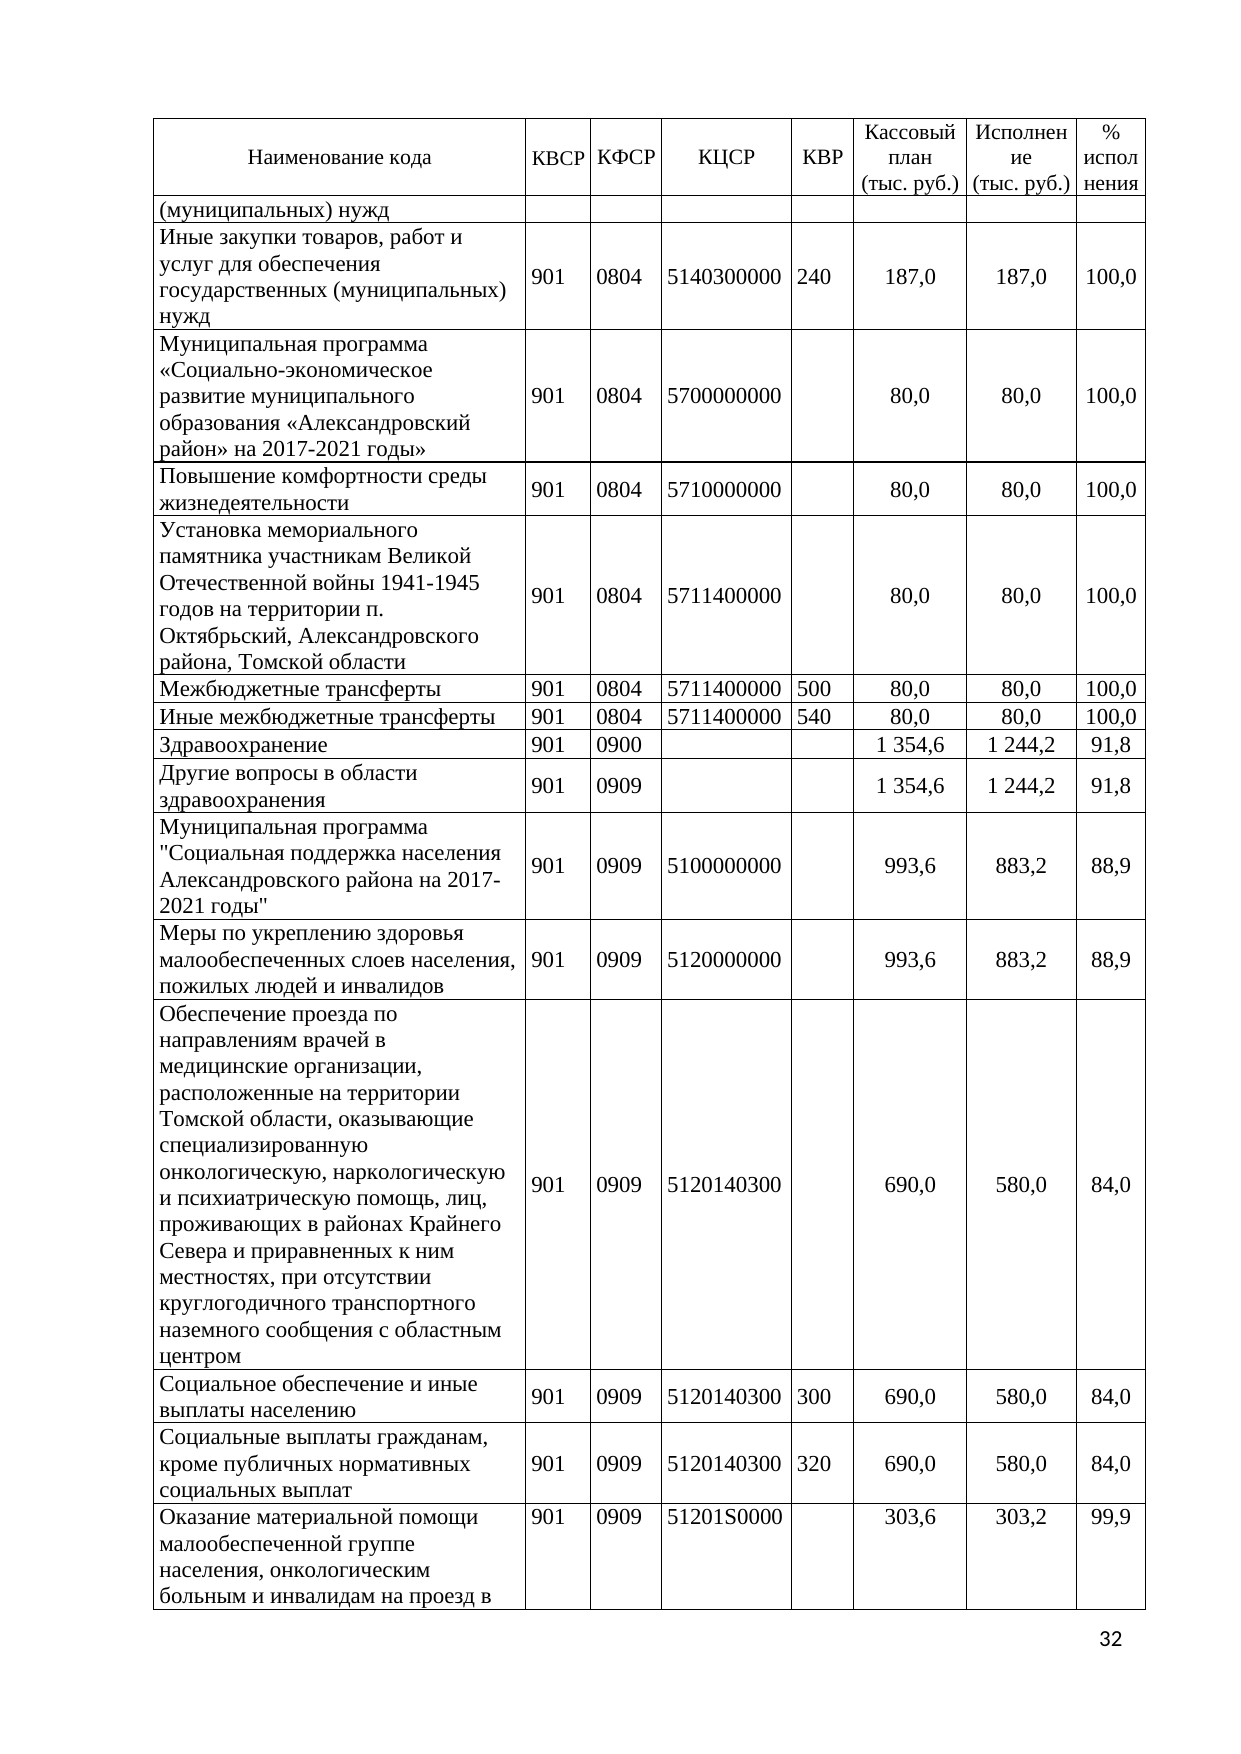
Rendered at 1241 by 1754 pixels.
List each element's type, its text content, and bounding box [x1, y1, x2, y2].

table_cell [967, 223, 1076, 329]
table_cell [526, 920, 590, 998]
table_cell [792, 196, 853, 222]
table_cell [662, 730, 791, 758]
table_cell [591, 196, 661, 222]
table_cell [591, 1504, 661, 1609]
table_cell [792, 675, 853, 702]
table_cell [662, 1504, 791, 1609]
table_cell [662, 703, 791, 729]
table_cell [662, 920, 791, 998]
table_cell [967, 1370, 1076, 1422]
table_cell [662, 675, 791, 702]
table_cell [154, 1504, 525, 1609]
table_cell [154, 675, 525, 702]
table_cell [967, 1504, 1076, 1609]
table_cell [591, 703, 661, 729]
table_header Наименование кода [154, 119, 525, 195]
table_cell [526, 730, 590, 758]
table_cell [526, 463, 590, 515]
table_header КВСР [526, 119, 590, 195]
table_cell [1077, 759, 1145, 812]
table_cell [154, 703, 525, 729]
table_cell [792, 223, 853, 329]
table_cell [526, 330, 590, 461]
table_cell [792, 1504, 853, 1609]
table_header Исполнение (тыс. руб.) [967, 119, 1076, 195]
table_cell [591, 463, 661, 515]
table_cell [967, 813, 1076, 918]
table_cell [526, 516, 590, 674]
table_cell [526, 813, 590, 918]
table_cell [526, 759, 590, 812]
table_header КЦСР [662, 119, 791, 195]
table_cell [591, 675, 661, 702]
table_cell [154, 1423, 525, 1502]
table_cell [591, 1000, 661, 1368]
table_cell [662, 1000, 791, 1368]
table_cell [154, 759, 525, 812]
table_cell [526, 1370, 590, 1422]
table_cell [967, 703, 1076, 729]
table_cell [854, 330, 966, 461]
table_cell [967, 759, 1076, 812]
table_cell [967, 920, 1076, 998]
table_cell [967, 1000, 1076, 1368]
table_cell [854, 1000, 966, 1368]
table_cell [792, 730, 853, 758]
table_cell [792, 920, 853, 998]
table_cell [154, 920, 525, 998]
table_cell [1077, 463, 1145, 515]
table_header КФСР [591, 119, 661, 195]
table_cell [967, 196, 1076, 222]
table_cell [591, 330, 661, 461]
table_header КВР [792, 119, 853, 195]
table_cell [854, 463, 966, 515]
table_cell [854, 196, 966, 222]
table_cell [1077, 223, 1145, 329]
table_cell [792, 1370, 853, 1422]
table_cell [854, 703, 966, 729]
table_header Кассовый план (тыс. руб.) [854, 119, 966, 195]
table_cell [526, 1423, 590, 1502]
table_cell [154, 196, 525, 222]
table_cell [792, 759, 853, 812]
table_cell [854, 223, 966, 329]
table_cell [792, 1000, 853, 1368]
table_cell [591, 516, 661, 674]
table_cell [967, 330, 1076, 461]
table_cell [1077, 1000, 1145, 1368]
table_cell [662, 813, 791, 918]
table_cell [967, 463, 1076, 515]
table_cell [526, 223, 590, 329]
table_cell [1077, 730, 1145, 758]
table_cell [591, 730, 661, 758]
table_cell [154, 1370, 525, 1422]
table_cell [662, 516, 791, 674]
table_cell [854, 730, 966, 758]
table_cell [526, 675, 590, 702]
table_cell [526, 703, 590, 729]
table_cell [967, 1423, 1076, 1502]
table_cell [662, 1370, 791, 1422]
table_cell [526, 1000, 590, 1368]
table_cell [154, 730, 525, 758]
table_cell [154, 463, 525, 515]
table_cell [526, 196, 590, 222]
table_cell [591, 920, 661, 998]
table_header % исполнения [1077, 119, 1145, 195]
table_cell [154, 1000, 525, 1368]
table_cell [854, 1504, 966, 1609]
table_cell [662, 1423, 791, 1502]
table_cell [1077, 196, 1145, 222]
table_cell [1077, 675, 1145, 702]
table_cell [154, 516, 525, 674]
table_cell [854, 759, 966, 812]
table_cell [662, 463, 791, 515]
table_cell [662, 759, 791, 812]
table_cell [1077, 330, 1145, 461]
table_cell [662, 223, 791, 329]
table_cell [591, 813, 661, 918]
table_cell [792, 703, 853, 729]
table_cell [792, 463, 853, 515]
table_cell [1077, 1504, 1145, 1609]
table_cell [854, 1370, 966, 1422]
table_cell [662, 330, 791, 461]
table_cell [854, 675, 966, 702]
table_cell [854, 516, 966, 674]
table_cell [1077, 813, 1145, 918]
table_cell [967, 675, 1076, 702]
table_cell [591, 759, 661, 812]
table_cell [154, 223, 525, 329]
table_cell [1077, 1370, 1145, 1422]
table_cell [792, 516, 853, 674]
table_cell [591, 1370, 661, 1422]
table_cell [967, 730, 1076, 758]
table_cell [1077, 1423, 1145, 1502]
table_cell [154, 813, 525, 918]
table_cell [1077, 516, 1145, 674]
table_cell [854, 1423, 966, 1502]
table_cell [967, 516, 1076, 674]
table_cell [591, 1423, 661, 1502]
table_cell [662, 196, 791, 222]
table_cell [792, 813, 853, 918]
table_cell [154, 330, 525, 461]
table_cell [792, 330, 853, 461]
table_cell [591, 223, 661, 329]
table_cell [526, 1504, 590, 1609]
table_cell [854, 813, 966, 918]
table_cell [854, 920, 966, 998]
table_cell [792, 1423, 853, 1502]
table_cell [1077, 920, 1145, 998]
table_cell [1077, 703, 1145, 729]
